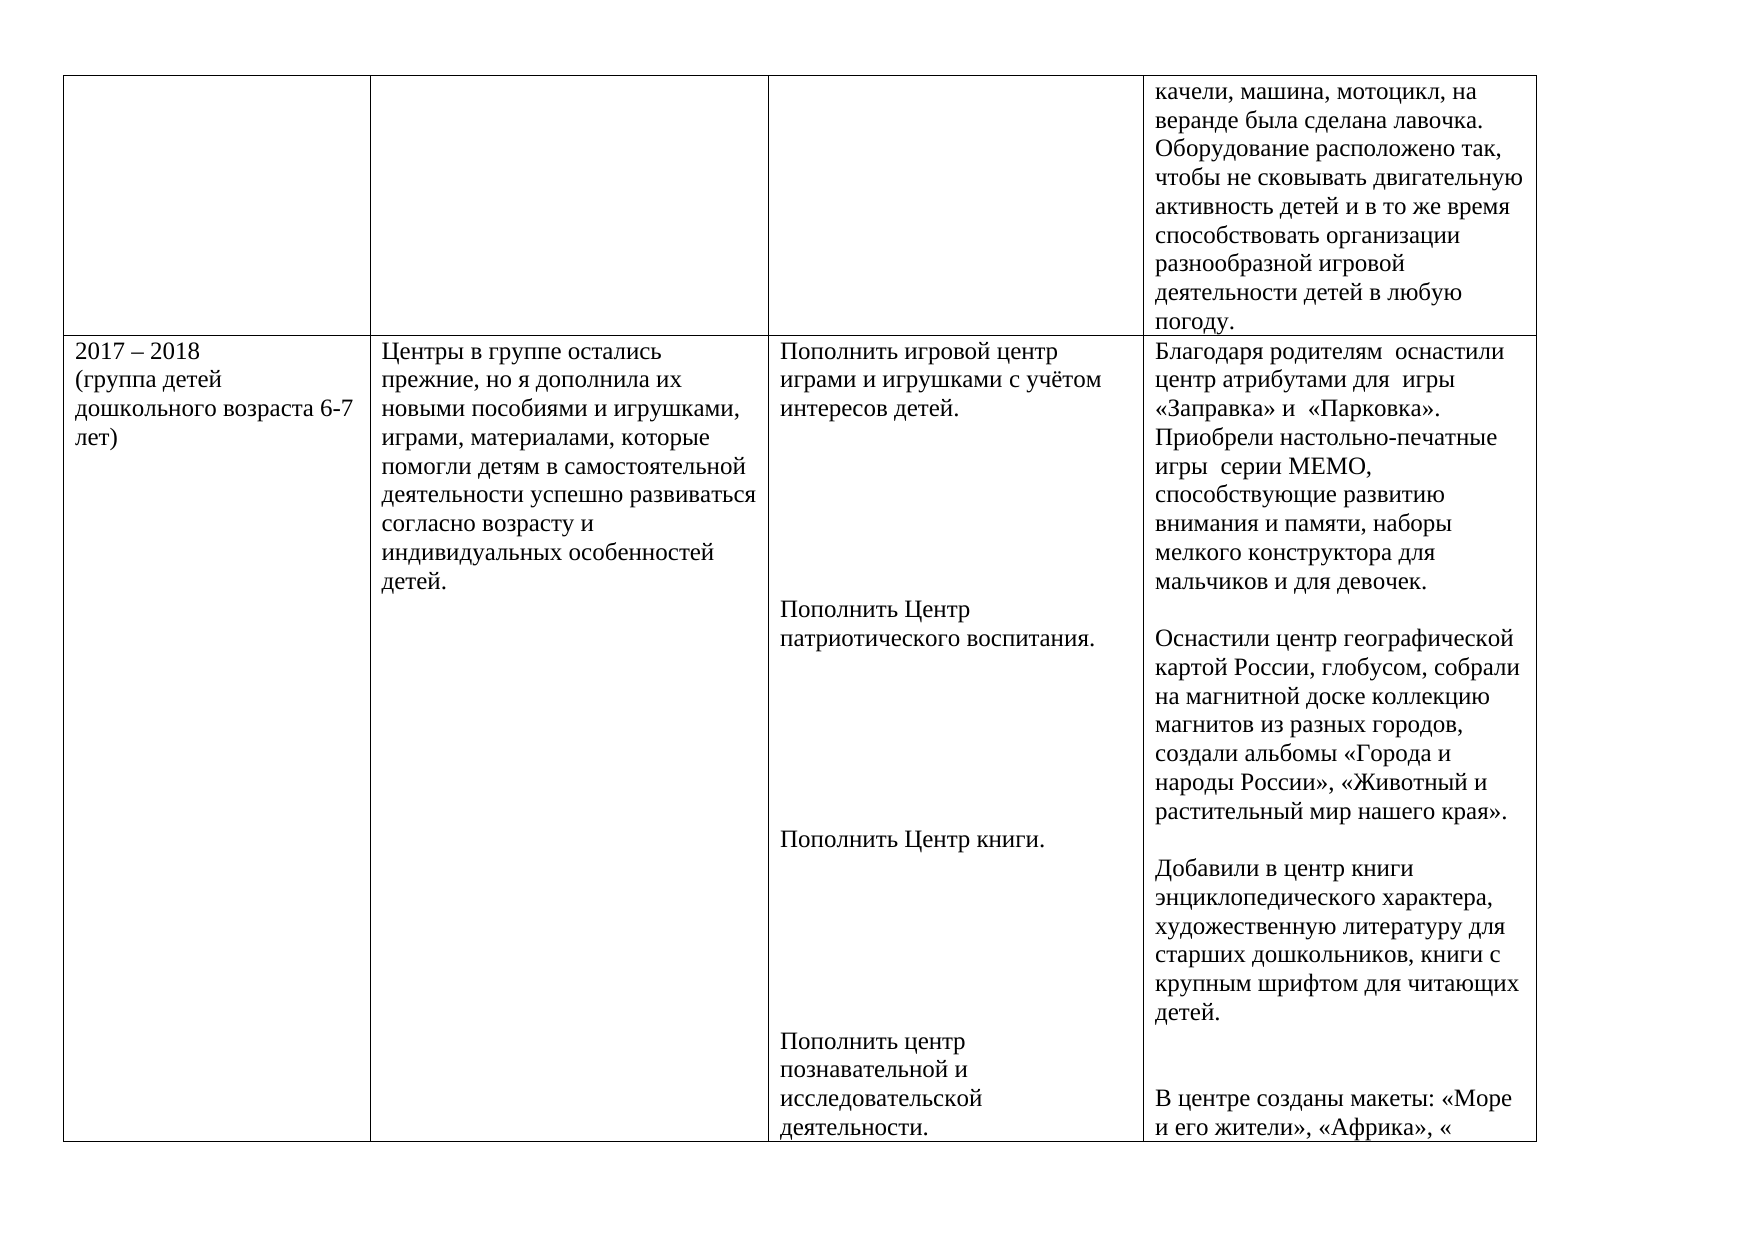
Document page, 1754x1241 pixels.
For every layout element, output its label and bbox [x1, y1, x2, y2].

table_cell [769, 76, 1143, 335]
table_cell [371, 76, 768, 335]
table_cell [1144, 336, 1536, 1141]
table_cell [371, 336, 768, 1141]
table_cell [769, 336, 1143, 1141]
table_cell [1144, 76, 1536, 335]
table_cell [64, 336, 370, 1141]
table_cell [64, 76, 370, 335]
